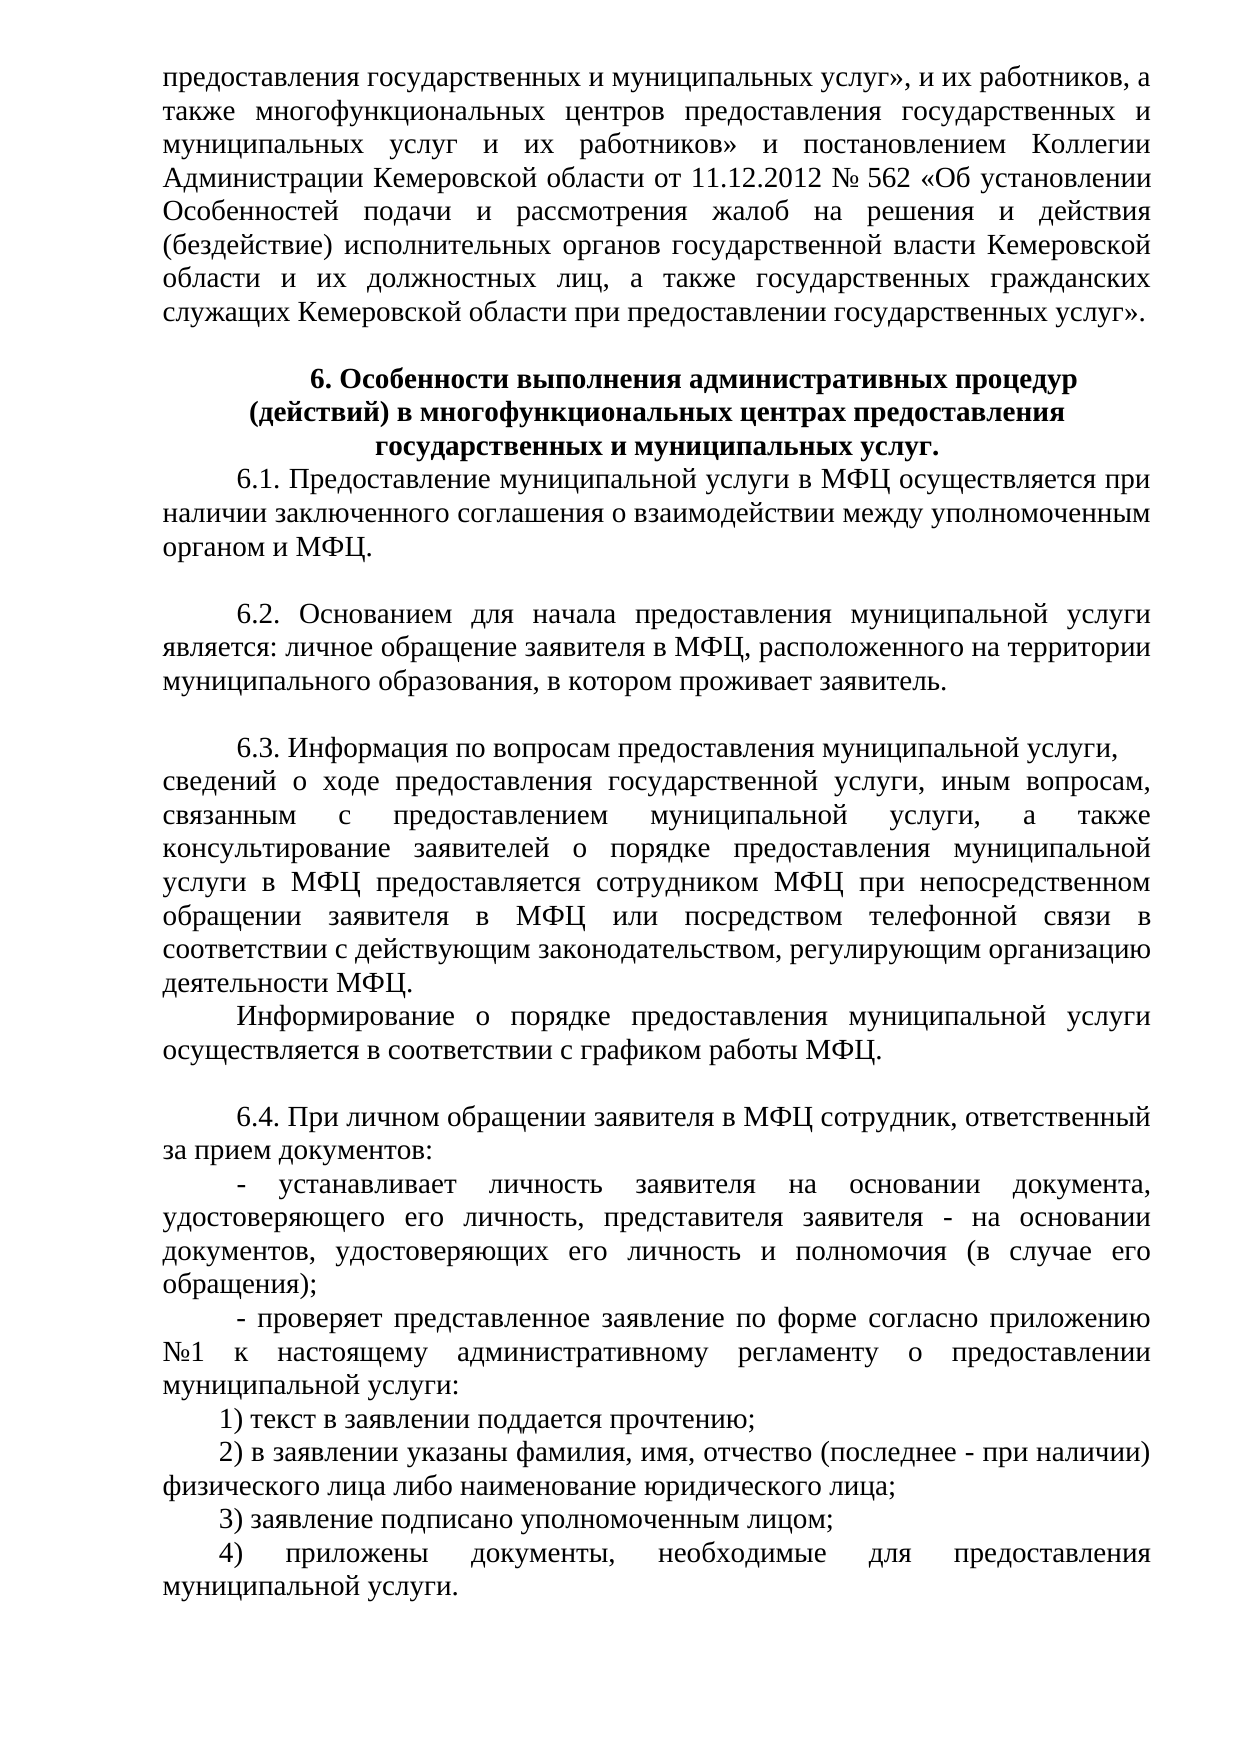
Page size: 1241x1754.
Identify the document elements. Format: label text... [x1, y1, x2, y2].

text 6. Особенности выполнения административных процедур (действий) в многофункциональных центрах предоставления государственных и муниципальных услуг. [162, 361, 1152, 462]
text Информирование о порядке предоставления муниципальной услуги осуществляется в соответствии с графиком работы МФЦ. [162, 998, 1152, 1065]
text 6.4. При личном обращении заявителя в МФЦ сотрудник, ответственный за прием документов: [162, 1099, 1152, 1166]
text - устанавливает личность заявителя на основании документа, удостоверяющего его личность, представителя заявителя - на основании документов, удостоверяющих его личность и полномочия (в случае его обращения); [162, 1166, 1152, 1300]
text 4) приложены документы, необходимые для предоставления муниципальной услуги. [162, 1535, 1152, 1602]
text 3) заявление подписано уполномоченным лицом; [162, 1501, 1152, 1535]
text 6.2. Основанием для начала предоставления муниципальной услуги является: личное обращение заявителя в МФЦ, расположенного на территории муниципального образования, в котором проживает заявитель. [162, 596, 1152, 696]
text 2) в заявлении указаны фамилия, имя, отчество (последнее - при наличии) физического лица либо наименование юридического лица; [162, 1434, 1152, 1501]
text 1) текст в заявлении поддается прочтению; [162, 1401, 1152, 1434]
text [162, 59, 1152, 327]
text сведений о ходе предоставления государственной услуги, иным вопросам, связанным с предоставлением муниципальной услуги, а также консультирование заявителей о порядке предоставления муниципальной услуги в МФЦ предоставляется сотрудником МФЦ при непосредственном обращении заявителя в МФЦ или посредством телефонной связи в соответствии с действующим законодательством, регулирующим организацию деятельности МФЦ. [162, 763, 1152, 998]
text 6.3. Информация по вопросам предоставления муниципальной услуги, [236, 730, 1152, 763]
text 6.1. Предоставление муниципальной услуги в МФЦ осуществляется при наличии заключенного соглашения о взаимодействии между уполномоченным органом и МФЦ. [162, 462, 1152, 562]
text - проверяет представленное заявление по форме согласно приложению №1 к настоящему административному регламенту о предоставлении муниципальной услуги: [162, 1300, 1152, 1401]
